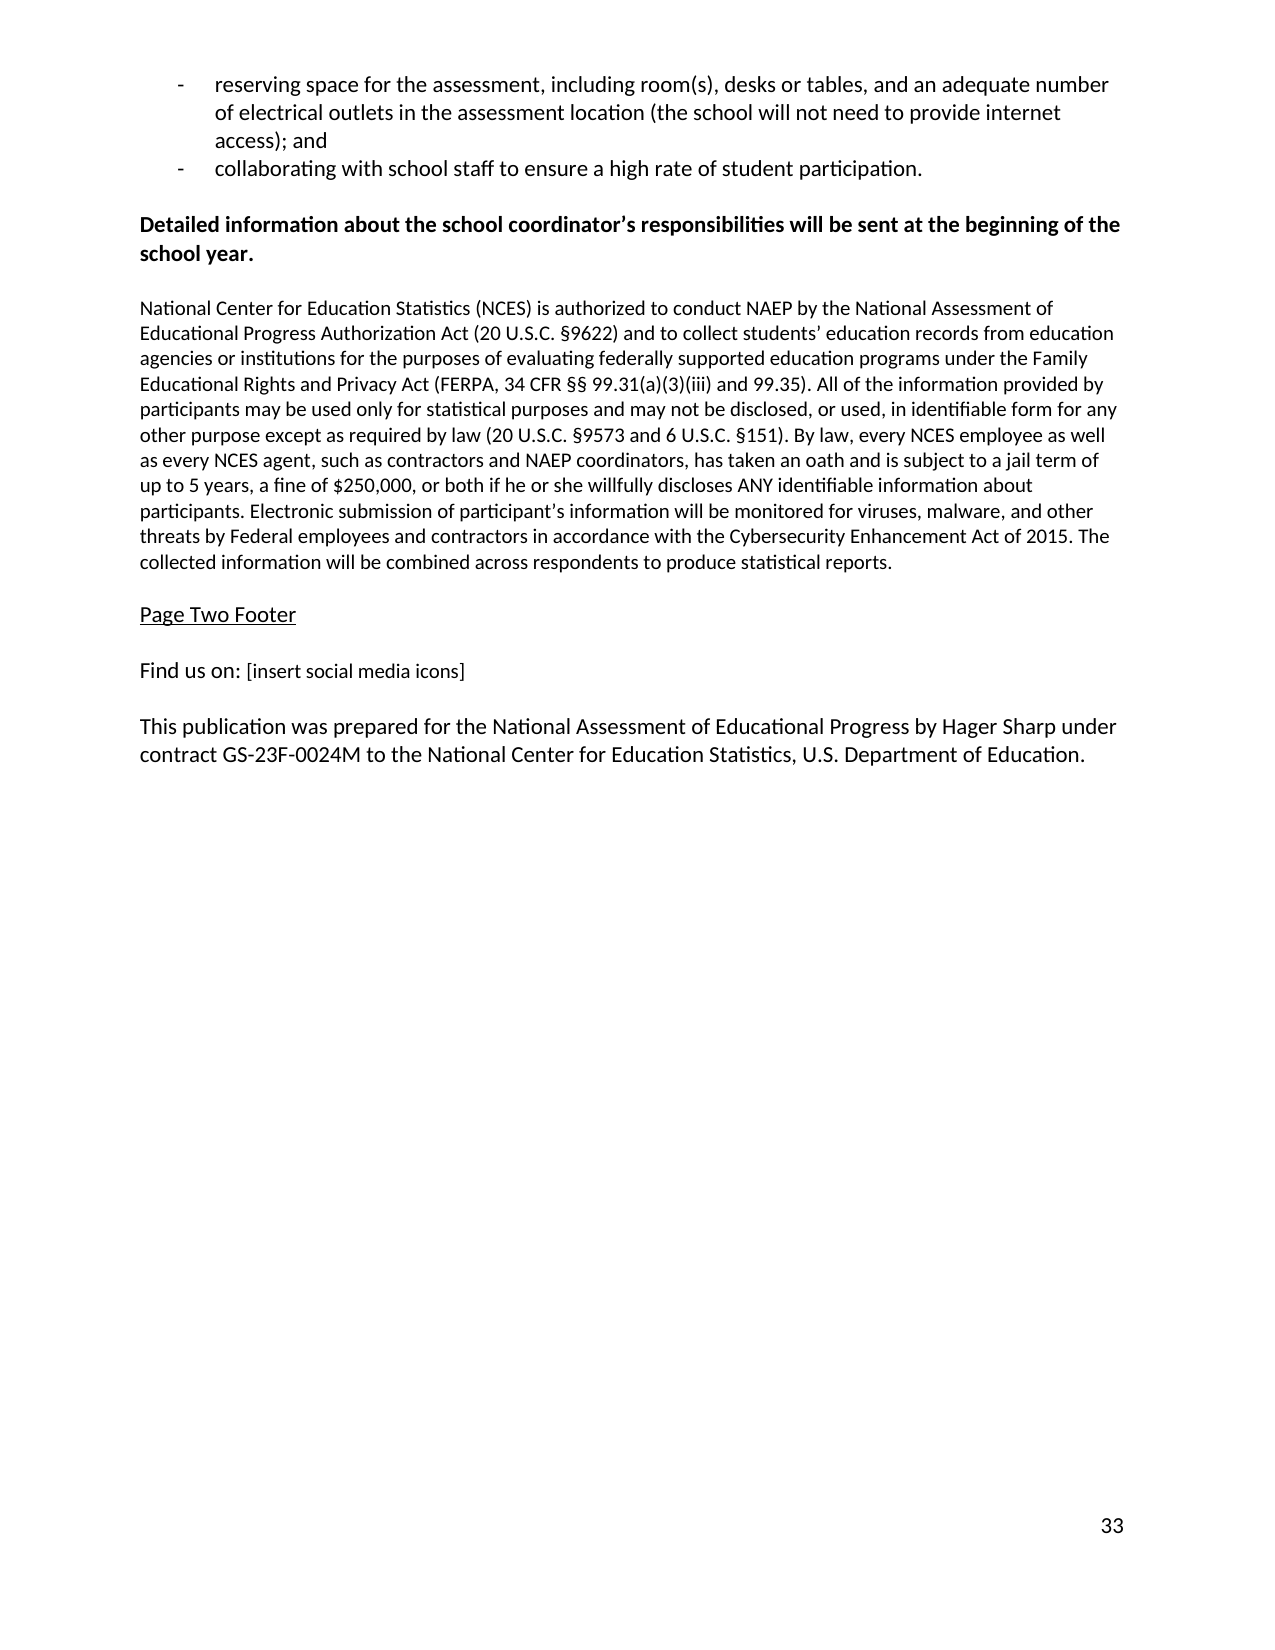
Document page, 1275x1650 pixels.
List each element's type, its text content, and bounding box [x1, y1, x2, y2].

text Detailed information about the school coordinator’s responsibilities will be sent at the beginning of the school year. [139, 211, 1123, 267]
list collaborating with school staff to ensure a high rate of student participation. [177, 154, 1123, 183]
text This publication was prepared for the National Assessment of Educational Progress by Hager Sharp under contract GS-23F-0024M to the National Center for Education Statistics, U.S. Department of Education. [139, 712, 1123, 768]
text Page Two Footer [139, 600, 1123, 628]
text National Center for Education Statistics (NCES) is authorized to conduct NAEP by the National Assessment of Educational Progress Authorization Act (20 U.S.C. §9622) and to collect students’ education records from education agencies or institutions for the purposes of evaluating federally supported education programs under the Family Educational Rights and Privacy Act (FERPA, 34 CFR §§ 99.31(a)(3)(iii) and 99.35). All of the information provided by participants may be used only for statistical purposes and may not be disclosed, or used, in identifiable form for any other purpose except as required by law (20 U.S.C. §9573 and 6 U.S.C. §151). By law, every NCES employee as well as every NCES agent, such as contractors and NAEP coordinators, has taken an oath and is subject to a jail term of up to 5 years, a fine of $250,000, or both if he or she willfully discloses ANY identifiable information about participants. Electronic submission of participant’s information will be monitored for viruses, malware, and other threats by Federal employees and contractors in accordance with the Cybersecurity Enhancement Act of 2015. The collected information will be combined across respondents to produce statistical reports. [139, 295, 1123, 574]
text Find us on: [insert social media icons] [139, 656, 1123, 684]
list reserving space for the assessment, including room(s), desks or tables, and an adequate number of electrical outlets in the assessment location (the school will not need to provide internet access); and [177, 71, 1123, 154]
